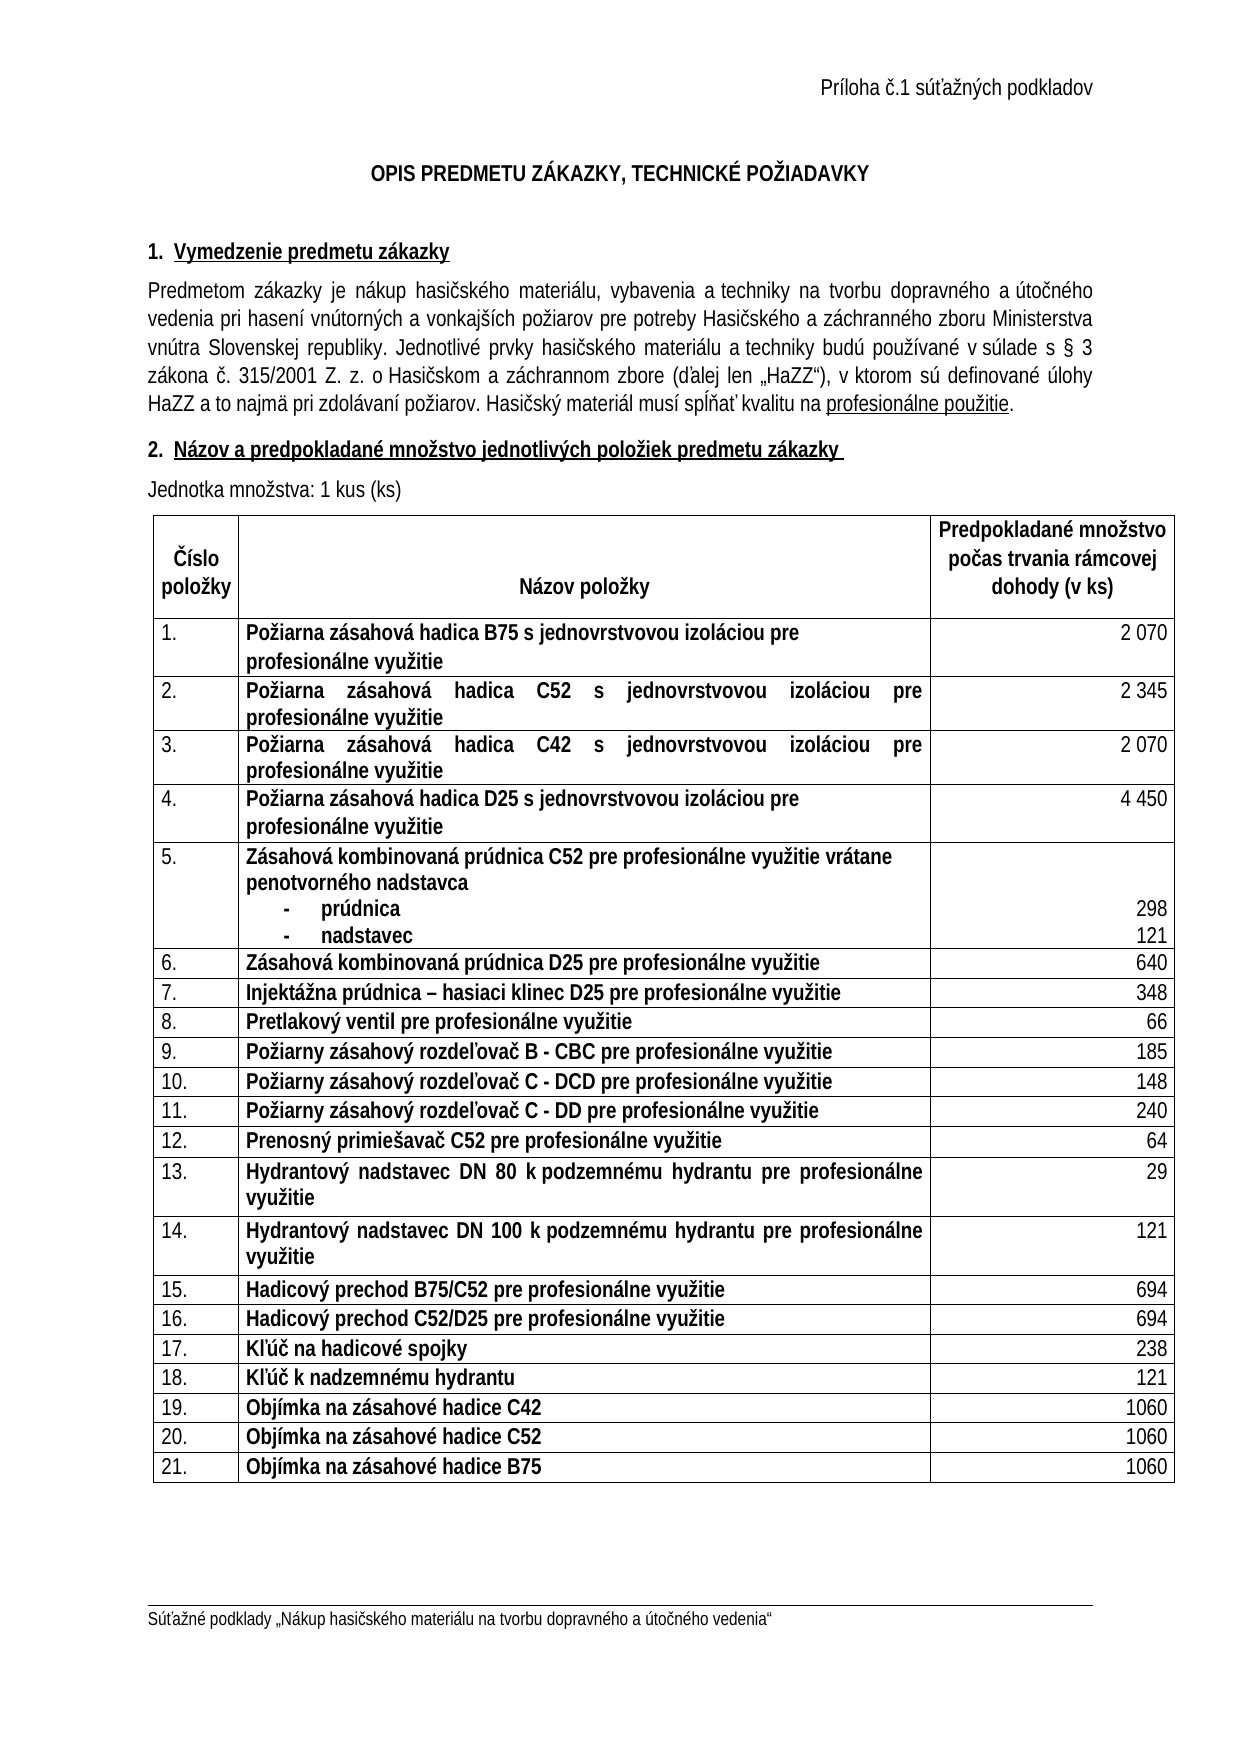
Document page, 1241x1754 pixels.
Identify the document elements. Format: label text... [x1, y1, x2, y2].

table_cell 7. [154, 979, 238, 1007]
table_cell 20. [154, 1423, 238, 1452]
table_cell Prenosný primiešavač C52 pre profesionálne využitie [239, 1127, 930, 1157]
table_cell Požiarna zásahová hadica D25 s jednovrstvovou izoláciou pre profesionálne využitie [239, 785, 930, 842]
table_cell 10. [154, 1068, 238, 1096]
table_header Číslo položky [154, 516, 238, 618]
table_cell Zásahová kombinovaná prúdnica C52 pre profesionálne využitie vrátane penotvorného nadstavca prúdnica nadstavec [239, 843, 930, 948]
table_cell 64 [931, 1127, 1174, 1157]
table_cell 121 [931, 1364, 1174, 1393]
table_cell 13. [154, 1158, 238, 1216]
table_cell Kľúč k nadzemnému hydrantu [239, 1364, 930, 1393]
table_cell 2 070 [931, 619, 1174, 676]
table_cell 185 [931, 1038, 1174, 1067]
table_cell Hadicový prechod B75/C52 pre profesionálne využitie [239, 1276, 930, 1304]
table_cell 66 [931, 1008, 1174, 1037]
table_cell 1060 [931, 1453, 1174, 1482]
table_cell 694 [931, 1305, 1174, 1334]
table_cell 19. [154, 1394, 238, 1422]
table_cell 5. [154, 843, 238, 948]
table_cell Požiarny zásahový rozdeľovač C - DCD pre profesionálne využitie [239, 1068, 930, 1096]
table_cell 11. [154, 1097, 238, 1126]
table_cell 4 450 [931, 785, 1174, 842]
table_cell 9. [154, 1038, 238, 1067]
table_cell Hydrantový nadstavec DN 80 k podzemnému hydrantu pre profesionálne využitie [239, 1158, 930, 1216]
table_cell Hydrantový nadstavec DN 100 k podzemnému hydrantu pre profesionálne využitie [239, 1217, 930, 1275]
table_cell 694 [931, 1276, 1174, 1304]
table_cell 348 [931, 979, 1174, 1007]
table_cell 15. [154, 1276, 238, 1304]
table_cell 2. [154, 677, 238, 730]
table_cell Požiarny zásahový rozdeľovač B - CBC pre profesionálne využitie [239, 1038, 930, 1067]
table_cell 238 [931, 1335, 1174, 1363]
table_cell 8. [154, 1008, 238, 1037]
text OPIS PREDMETU ZÁKAZKY, TECHNICKÉ POŽIADAVKY [148, 160, 1093, 186]
table_cell 17. [154, 1335, 238, 1363]
text Predmetom zákazky je nákup hasičského materiálu, vybavenia a techniky na tvorbu dopravného a útočného vedenia pri hasení vnútorných a vonkajších požiarov pre potreby Hasičského a záchranného zboru Ministerstva vnútra Slovenskej republiky. Jednotlivé prvky hasičského materiálu a techniky budú používané v súlade s § 3 zákona č. 315/2001 Z. z. o Hasičskom a záchrannom zbore (ďalej len „HaZZ“), v ktorom sú definované úlohy HaZZ a to najmä pri zdolávaní požiarov. Hasičský materiál musí spĺňať kvalitu na profesionálne použitie. [148, 277, 1093, 417]
table_cell 121 [931, 1217, 1174, 1275]
table_cell 3. [154, 731, 238, 784]
text 2. Názov a predpokladané množstvo jednotlivých položiek predmetu zákazky [148, 436, 1093, 462]
table_cell 240 [931, 1097, 1174, 1126]
table_cell Pretlakový ventil pre profesionálne využitie [239, 1008, 930, 1037]
table_cell Požiarny zásahový rozdeľovač C - DD pre profesionálne využitie [239, 1097, 930, 1126]
table_cell Požiarna zásahová hadica C42 s jednovrstvovou izoláciou pre profesionálne využitie [239, 731, 930, 784]
table_cell 6. [154, 949, 238, 978]
table_cell 18. [154, 1364, 238, 1393]
table_cell Požiarna zásahová hadica C52 s jednovrstvovou izoláciou pre profesionálne využitie [239, 677, 930, 730]
table_cell 2 070 [931, 731, 1174, 784]
table_cell Kľúč na hadicové spojky [239, 1335, 930, 1363]
table_cell Objímka na zásahové hadice C42 [239, 1394, 930, 1422]
table_cell 2 345 [931, 677, 1174, 730]
table_cell 1. [154, 619, 238, 676]
table_cell 14. [154, 1217, 238, 1275]
table_cell 640 [931, 949, 1174, 978]
table_cell Hadicový prechod C52/D25 pre profesionálne využitie [239, 1305, 930, 1334]
list Jednotka množstva: 1 kus (ks) [148, 476, 1093, 503]
table_cell 12. [154, 1127, 238, 1157]
table_cell Injektážna prúdnica – hasiaci klinec D25 pre profesionálne využitie [239, 979, 930, 1007]
table_cell 4. [154, 785, 238, 842]
table_cell 1060 [931, 1423, 1174, 1452]
table_cell 148 [931, 1068, 1174, 1096]
table_cell 1060 [931, 1394, 1174, 1422]
table_cell Zásahová kombinovaná prúdnica D25 pre profesionálne využitie [239, 949, 930, 978]
table_cell 16. [154, 1305, 238, 1334]
table_cell 21. [154, 1453, 238, 1482]
table_header Predpokladané množstvo počas trvania rámcovej dohody (v ks) [931, 516, 1174, 618]
table_cell 29 [931, 1158, 1174, 1216]
table_cell 298 121 [931, 843, 1174, 948]
text 1. Vymedzenie predmetu zákazky [148, 238, 1093, 264]
table_header Názov položky [239, 516, 930, 618]
table_cell Požiarna zásahová hadica B75 s jednovrstvovou izoláciou pre profesionálne využitie [239, 619, 930, 676]
table_cell Objímka na zásahové hadice B75 [239, 1453, 930, 1482]
table_cell Objímka na zásahové hadice C52 [239, 1423, 930, 1452]
